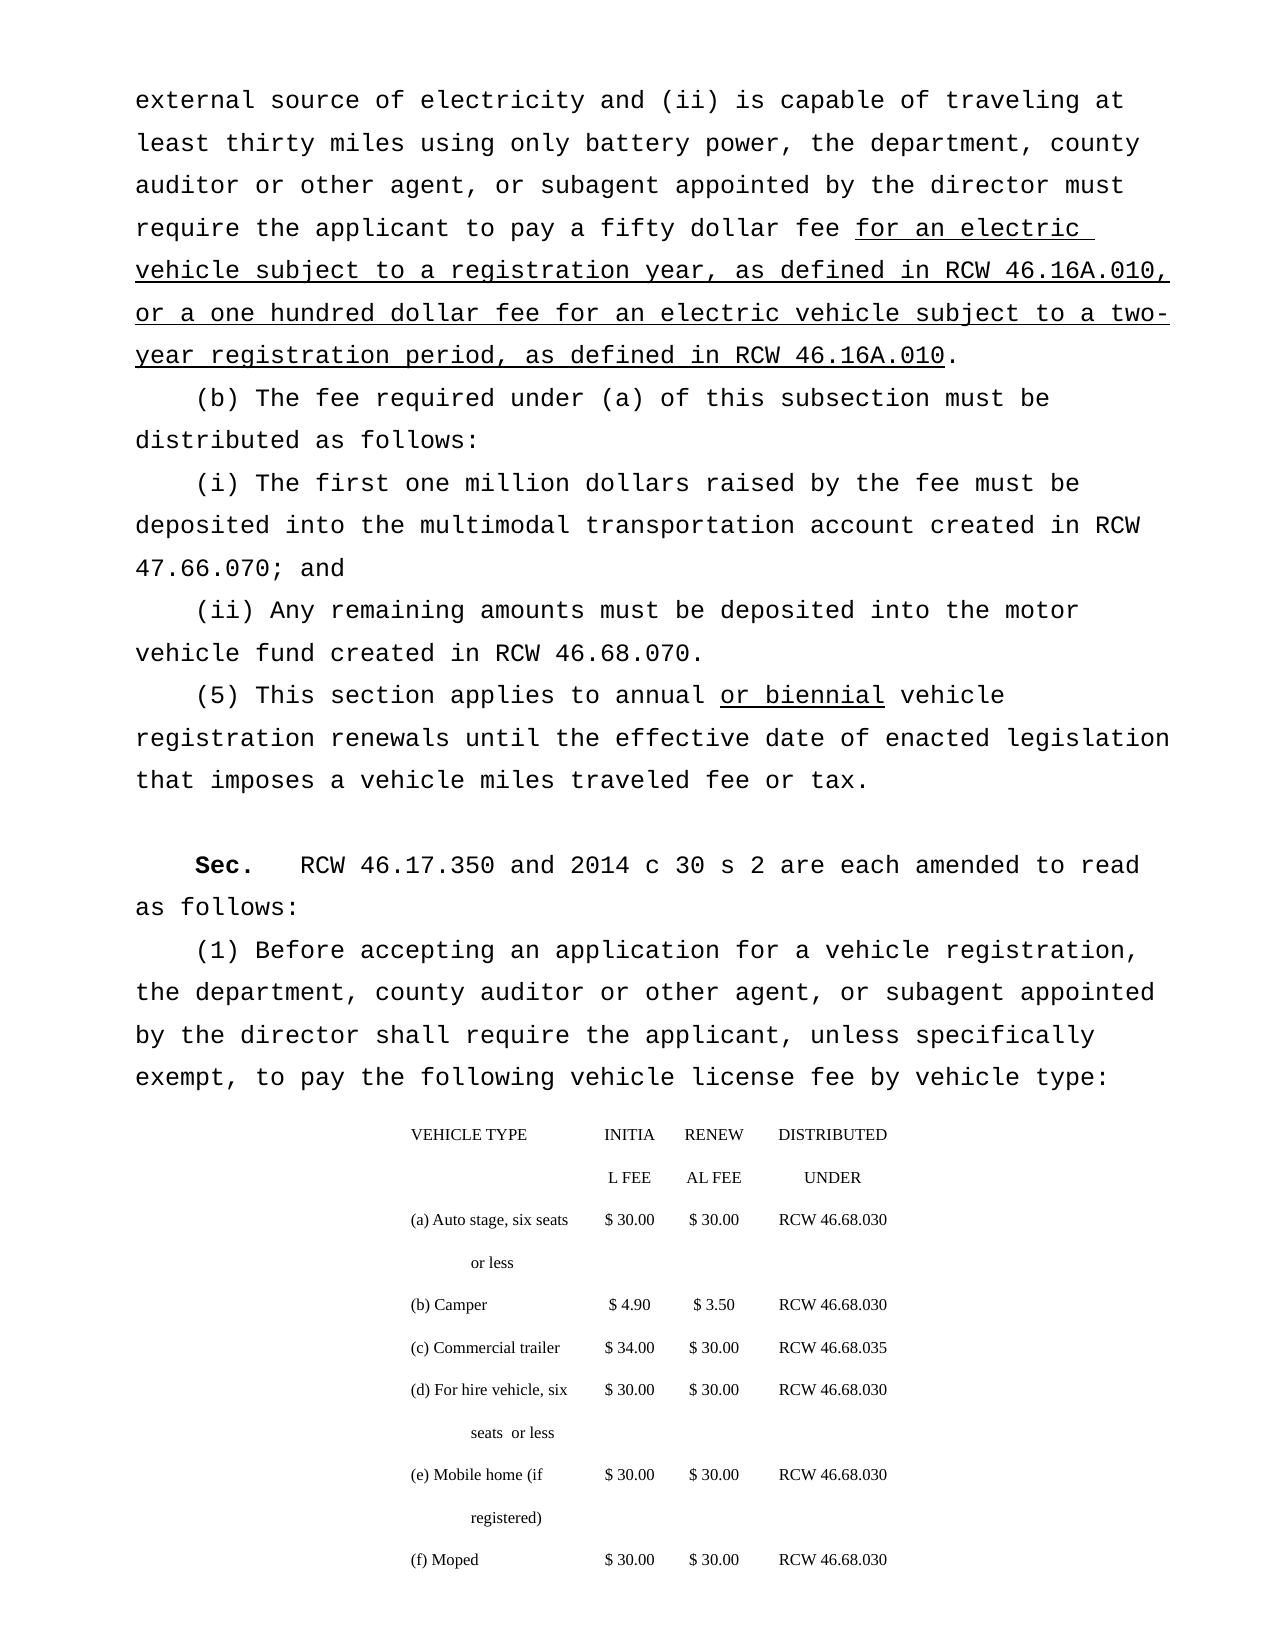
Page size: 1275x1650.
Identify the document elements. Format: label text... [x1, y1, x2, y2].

table_cell RCW 46.68.030 [760, 1277, 906, 1319]
table_cell $ 30.00 [591, 1447, 668, 1532]
text (i) The first one million dollars raised by the fee must be deposited into the multimodal transportation account created in RCW 47.66.070; and [135, 457, 1170, 585]
table_cell $ 30.00 [668, 1532, 760, 1574]
text Sec. RCW 46.17.350 and 2014 c 30 s 2 are each amended to read as follows: [135, 839, 1170, 924]
text (ii) Any remaining amounts must be deposited into the motor vehicle fund created in RCW 46.68.070. [135, 585, 1170, 670]
table_cell $ 30.00 [668, 1447, 760, 1532]
table_cell RCW 46.68.030 [760, 1192, 906, 1277]
table_cell $ 30.00 [591, 1532, 668, 1574]
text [135, 75, 1170, 281]
table_cell (b) Camper [399, 1277, 591, 1319]
table_cell RCW 46.68.030 [760, 1362, 906, 1447]
table_cell $ 30.00 [668, 1319, 760, 1362]
table_cell (a) Auto stage, six seats or less [399, 1192, 591, 1277]
table_cell $ 3.50 [668, 1277, 760, 1319]
table_cell (e) Mobile home (if registered) [399, 1447, 591, 1532]
text (b) The fee required under (a) of this subsection must be distributed as follows: [135, 372, 1170, 457]
table_cell RCW 46.68.030 [760, 1447, 906, 1532]
table_cell $ 30.00 [591, 1192, 668, 1277]
table_cell RCW 46.68.030 [760, 1532, 906, 1574]
table_cell $ 30.00 [591, 1362, 668, 1447]
table_header VEHICLE TYPE [399, 1107, 591, 1192]
table_cell $ 34.00 [591, 1319, 668, 1362]
text (5) This section applies to annual or biennial vehicle registration renewals until the effective date of enacted legislation that imposes a vehicle miles traveled fee or tax. [135, 670, 1170, 797]
text (1) Before accepting an application for a vehicle registration, the department, county auditor or other agent, or subagent appointed by the director shall require the applicant, unless specifically exempt, to pay the following vehicle license fee by vehicle type: [135, 924, 1170, 1094]
table_header RENEWAL FEE [668, 1107, 760, 1192]
table_cell $ 4.90 [591, 1277, 668, 1319]
table_cell $ 30.00 [668, 1192, 760, 1277]
table_cell $ 30.00 [668, 1362, 760, 1447]
table_cell RCW 46.68.035 [760, 1319, 906, 1362]
table_cell (d) For hire vehicle, six seats or less [399, 1362, 591, 1447]
table_cell (c) Commercial trailer [399, 1319, 591, 1362]
table_header DISTRIBUTED UNDER [760, 1107, 906, 1192]
table_cell (f) Moped [399, 1532, 591, 1574]
table_header INITIAL FEE [591, 1107, 668, 1192]
